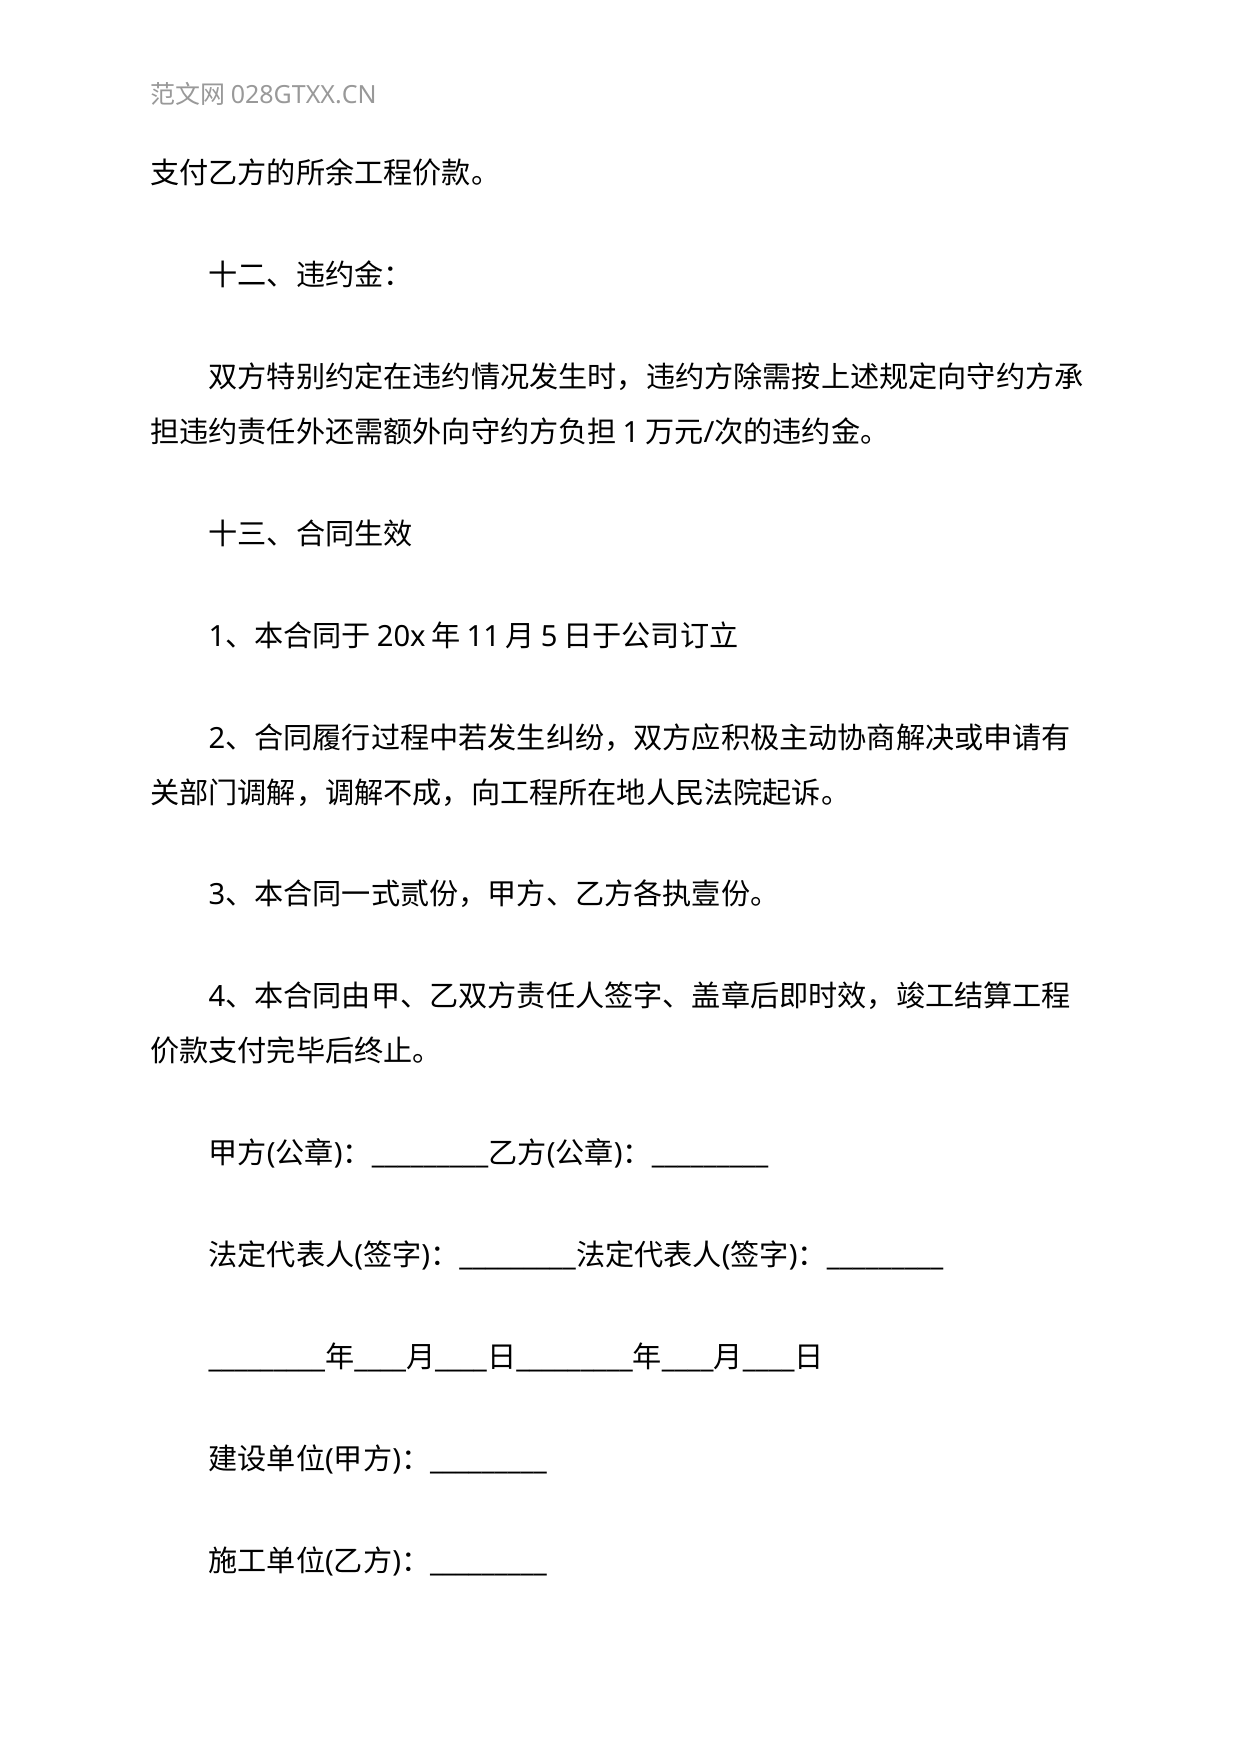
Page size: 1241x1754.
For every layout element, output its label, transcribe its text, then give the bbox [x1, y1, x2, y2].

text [150, 150, 1090, 192]
text 3、本合同一式贰份，甲方、乙方各执壹份。 [150, 871, 1090, 913]
text 双方特别约定在违约情况发生时，违约方除需按上述规定向守约方承担违约责任外还需额外向守约方负担1万元/次的违约金。 [150, 353, 1090, 451]
text 十二、违约金： [150, 252, 1090, 294]
text _________年____月____日_________年____月____日 [150, 1334, 1090, 1376]
text 法定代表人(签字)：_________法定代表人(签字)：_________ [150, 1232, 1090, 1274]
text 甲方(公章)：_________乙方(公章)：_________ [150, 1130, 1090, 1172]
text 建设单位(甲方)：_________ [150, 1436, 1090, 1478]
text 4、本合同由甲、乙双方责任人签字、盖章后即时效，竣工结算工程价款支付完毕后终止。 [150, 973, 1090, 1070]
text 十三、合同生效 [150, 510, 1090, 553]
text 1、本合同于20x年11月5日于公司订立 [150, 612, 1090, 654]
text 2、合同履行过程中若发生纠纷，双方应积极主动协商解决或申请有关部门调解，调解不成，向工程所在地人民法院起诉。 [150, 714, 1090, 811]
text 施工单位(乙方)：_________ [150, 1538, 1090, 1580]
